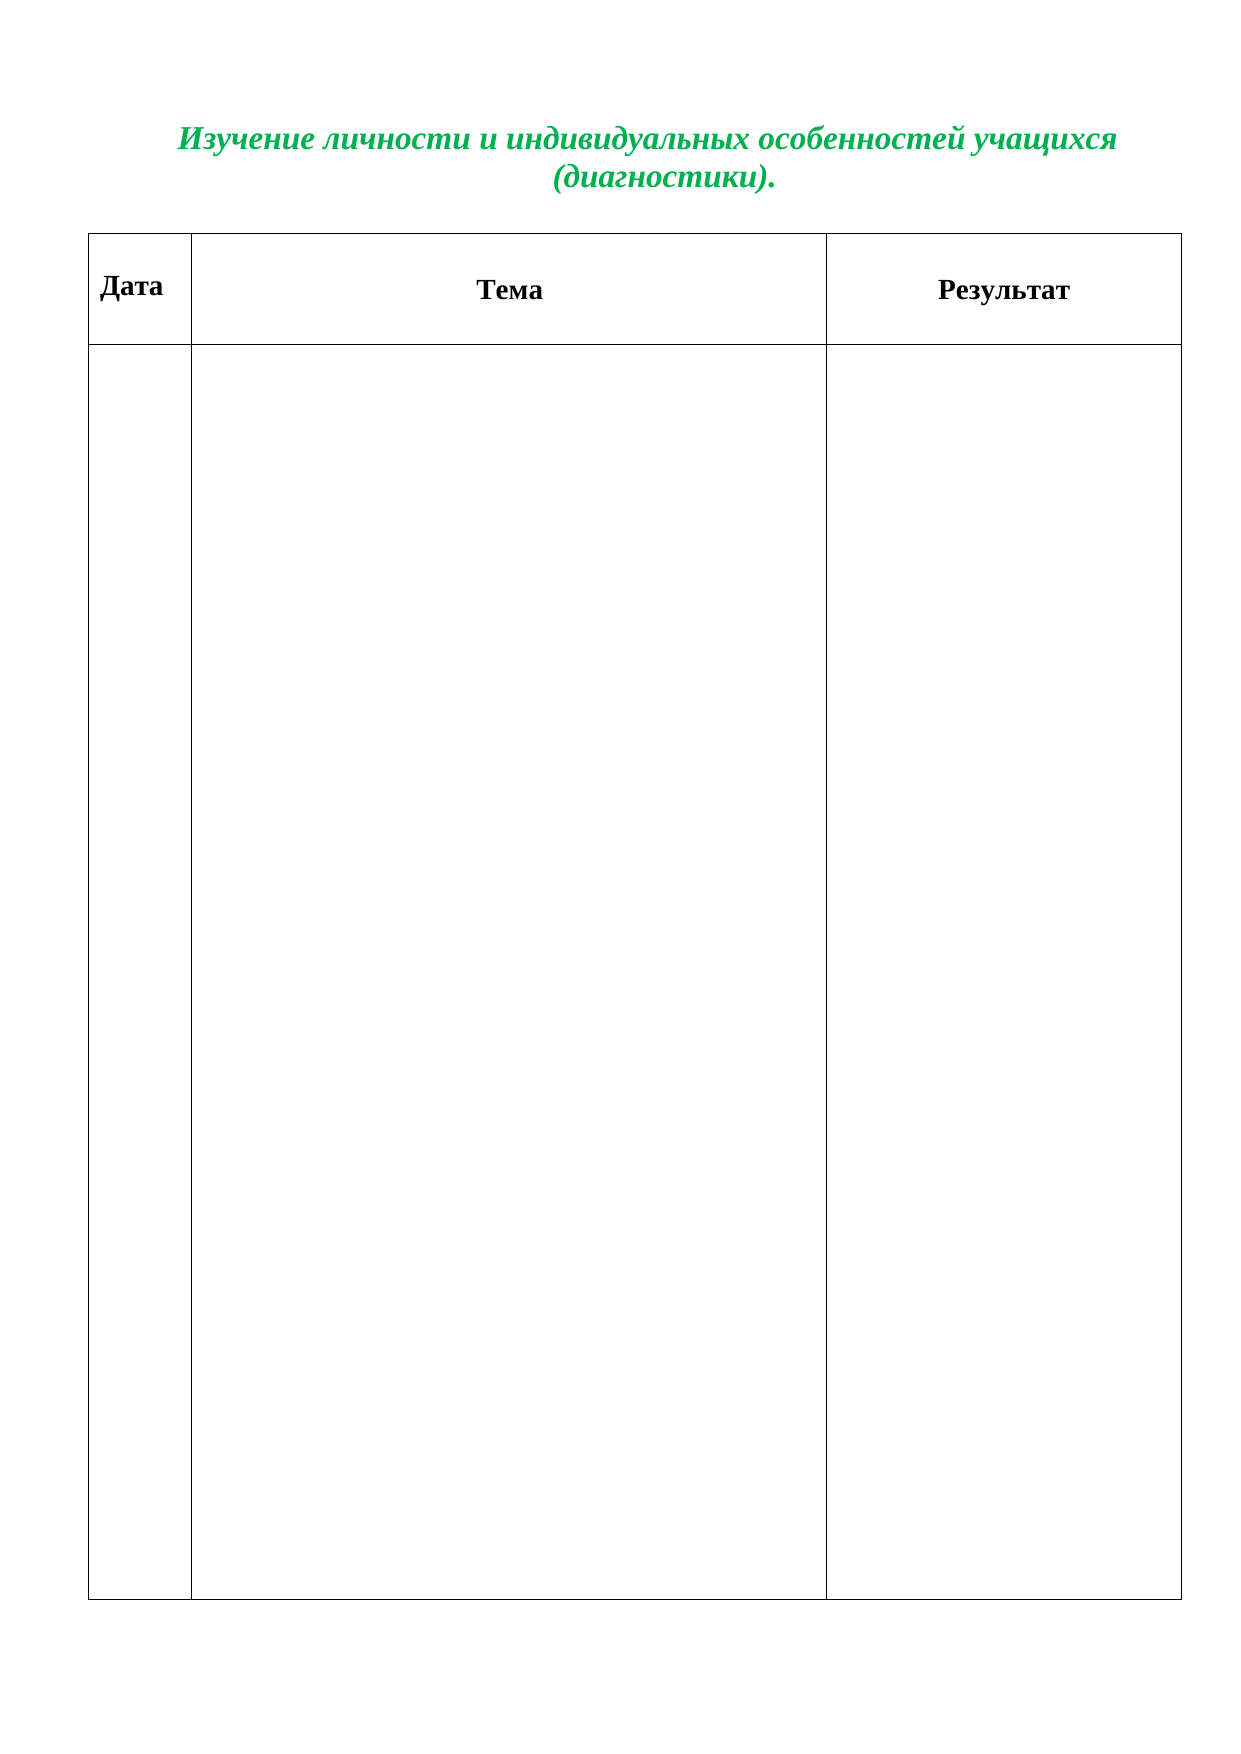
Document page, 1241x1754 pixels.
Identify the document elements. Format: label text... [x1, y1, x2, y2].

text (диагностики). [177, 156, 1152, 195]
table_cell [192, 345, 826, 1599]
text Изучение личности и индивидуальных особенностей учащихся [177, 118, 1152, 156]
table_cell [89, 345, 191, 1599]
table_header Дата [89, 234, 191, 344]
table_header Результат [827, 234, 1181, 344]
table_header Тема [192, 234, 826, 344]
table_cell [827, 345, 1181, 1599]
